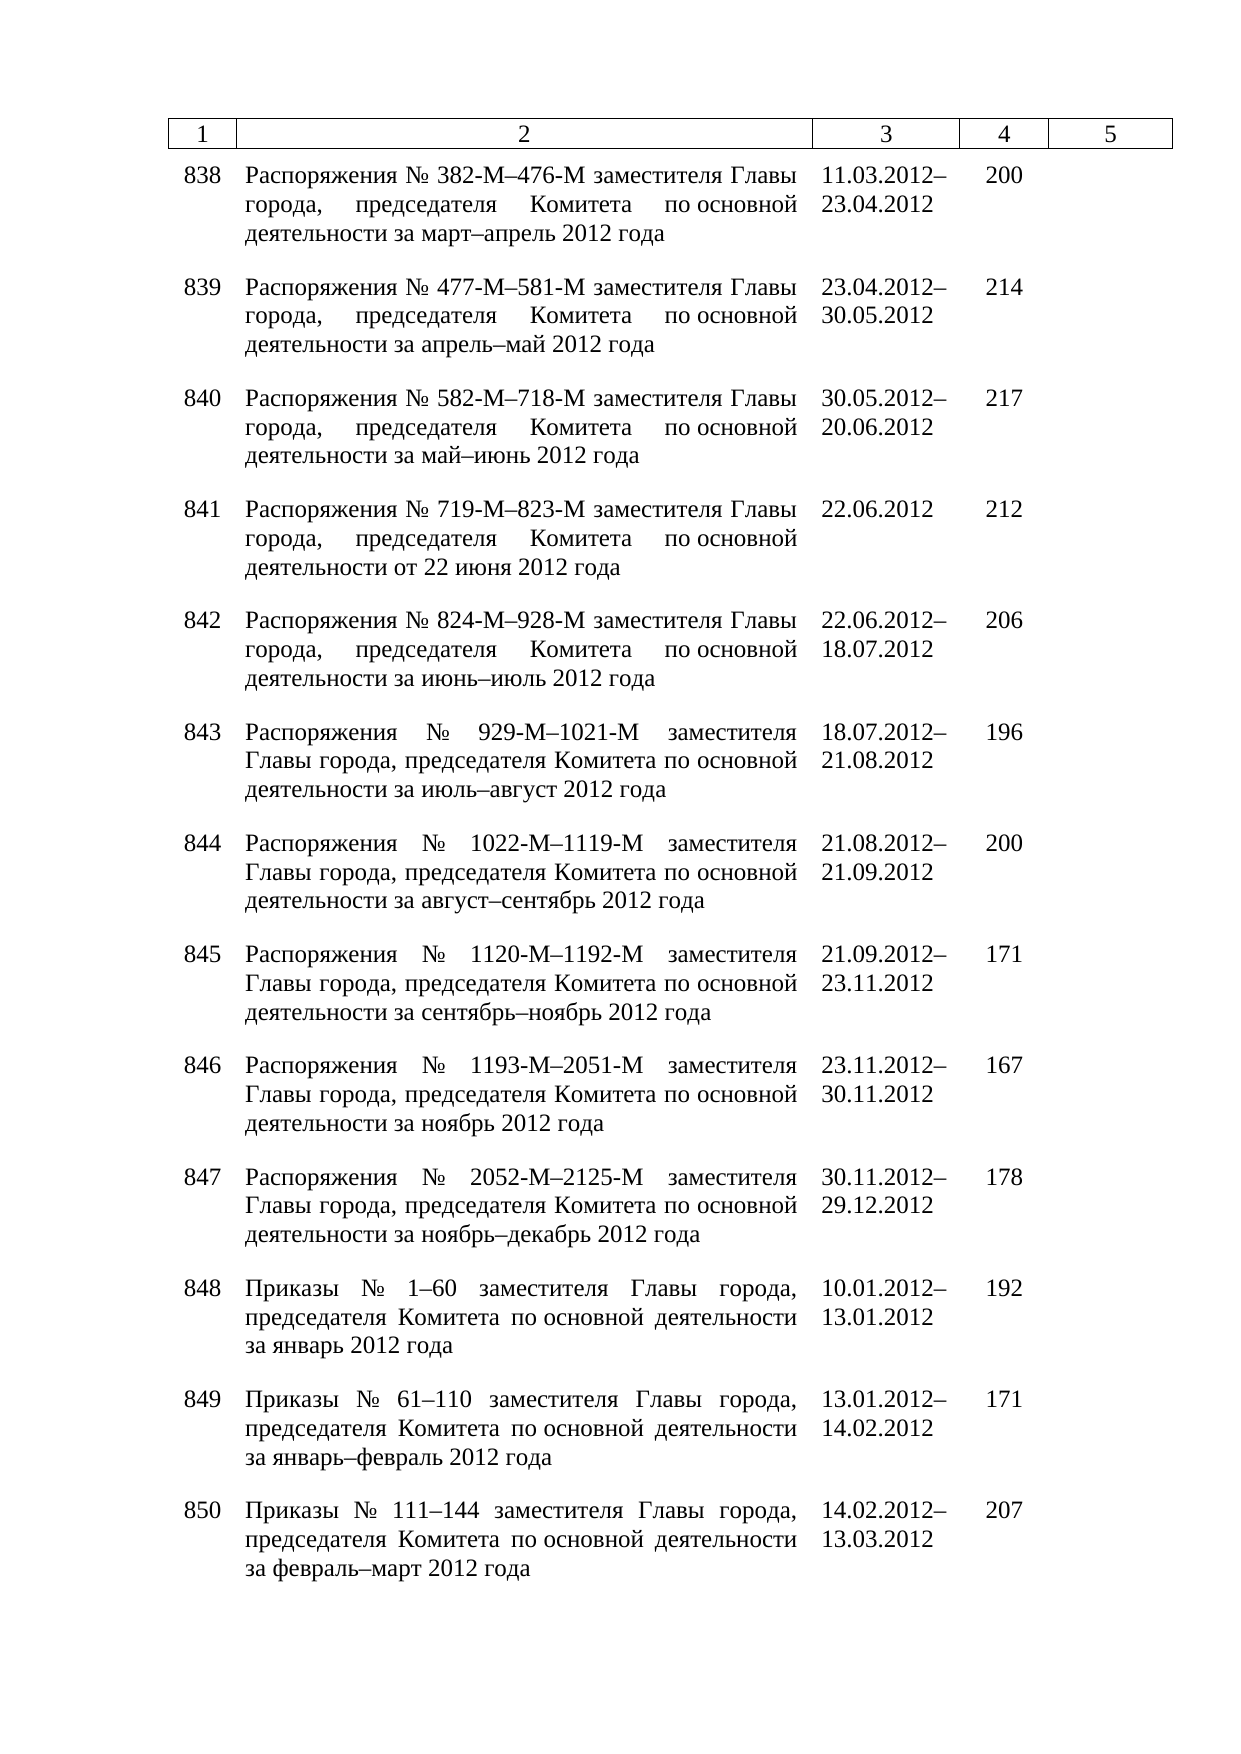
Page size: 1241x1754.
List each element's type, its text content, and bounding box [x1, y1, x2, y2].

table_header 3 [813, 119, 959, 148]
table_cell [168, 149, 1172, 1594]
table_header 2 [237, 119, 812, 148]
table_header 4 [960, 119, 1048, 148]
table_header 1 [169, 119, 236, 148]
table_header 5 [1049, 119, 1172, 148]
